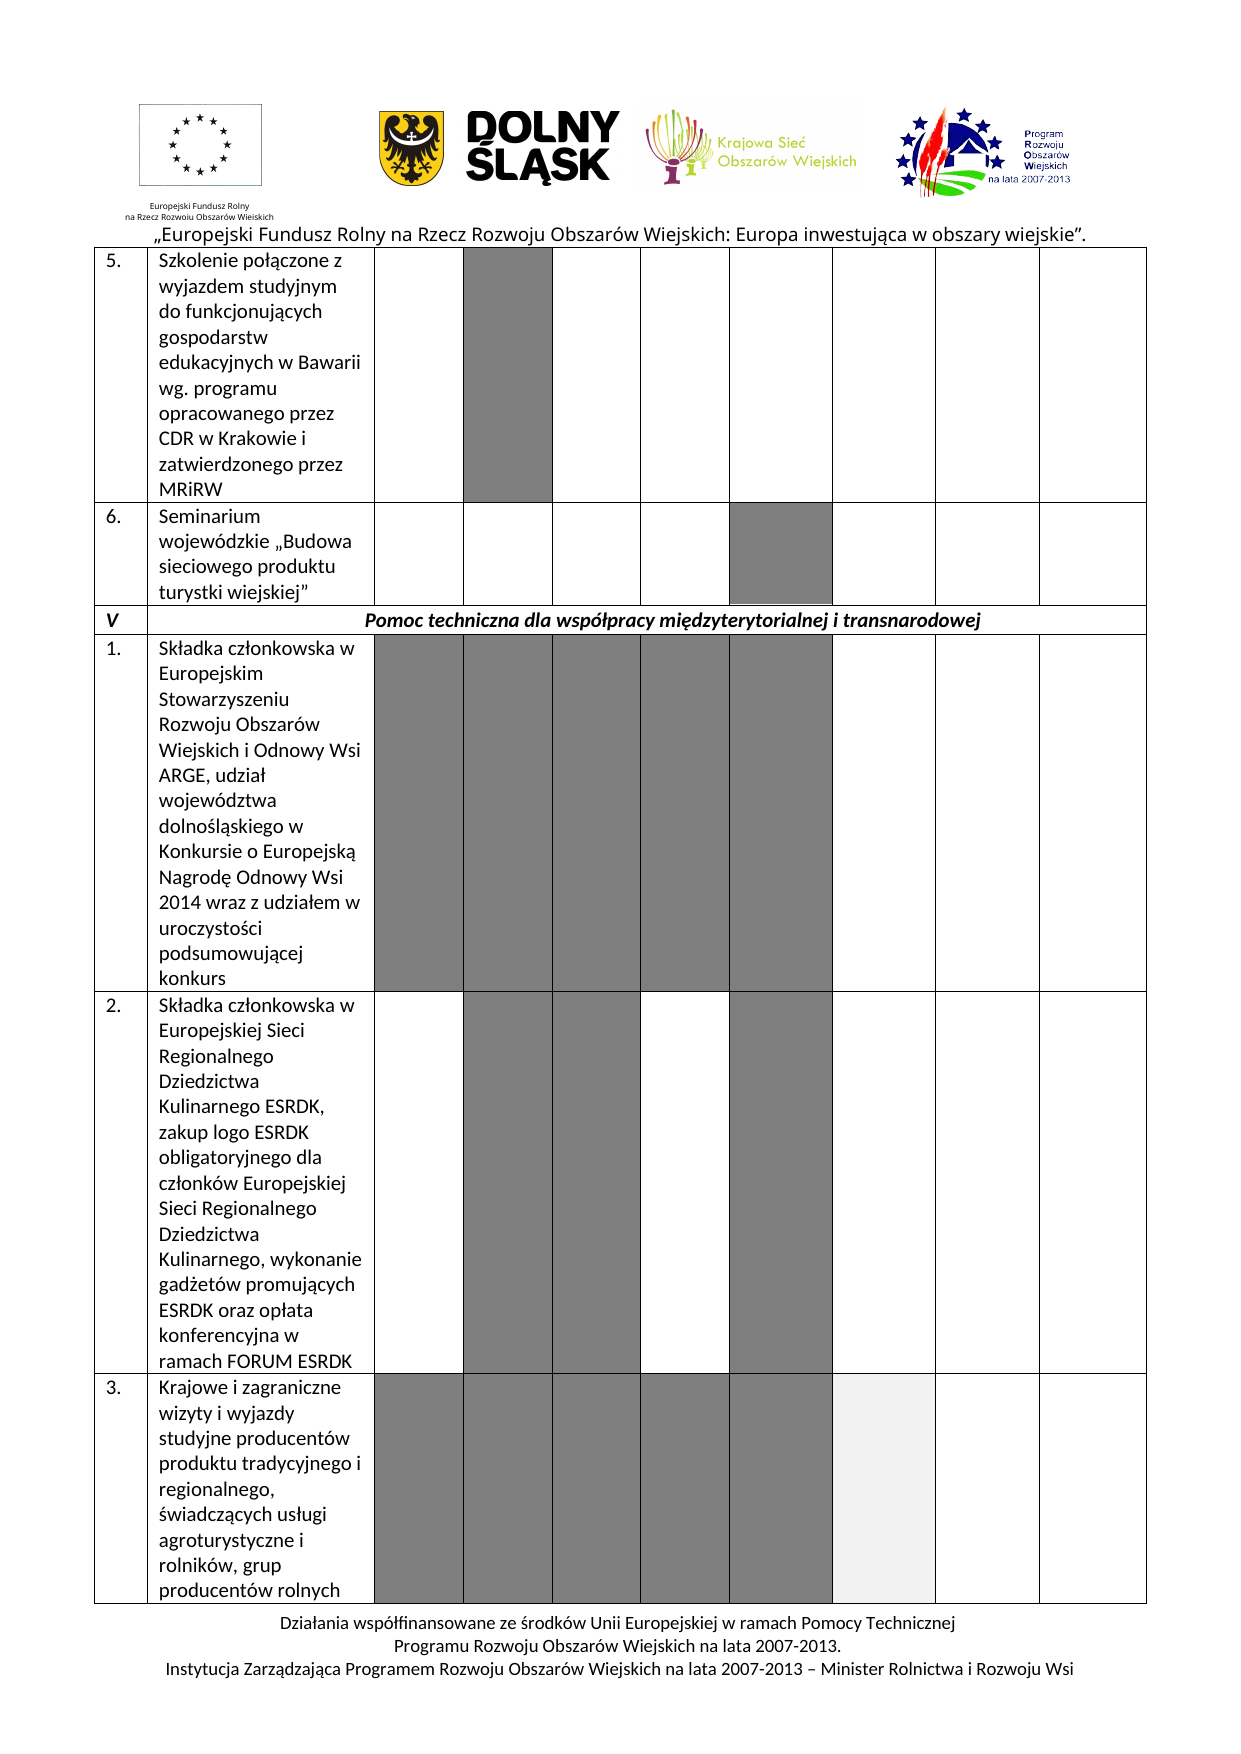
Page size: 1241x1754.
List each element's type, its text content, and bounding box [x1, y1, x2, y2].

table_cell [1040, 635, 1146, 991]
table_cell [553, 992, 640, 1373]
table_cell [553, 635, 640, 991]
table_cell Szkolenie połączone z wyjazdem studyjnym do funkcjonujących gospodarstw edukacyjnych w Bawarii wg. programu opracowanego przez CDR w Krakowie i zatwierdzonego przez MRiRW [148, 248, 374, 502]
table_cell [730, 503, 832, 604]
table_cell [553, 503, 640, 604]
table_cell [1040, 503, 1146, 604]
table_cell [833, 1374, 935, 1603]
table_cell [95, 635, 147, 991]
table_cell [464, 1374, 552, 1603]
table_cell Składka członkowska w Europejskiej Sieci Regionalnego Dziedzictwa Kulinarnego ESRDK, zakup logo ESRDK obligatoryjnego dla członków Europejskiej Sieci Regionalnego Dziedzictwa Kulinarnego, wykonanie gadżetów promujących ESRDK oraz opłata konferencyjna w ramach FORUM ESRDK [148, 992, 374, 1373]
table_cell [936, 503, 1039, 604]
table_cell [730, 1374, 832, 1603]
table_cell [95, 248, 147, 502]
table_cell Składka członkowska w Europejskim Stowarzyszeniu Rozwoju Obszarów Wiejskich i Odnowy Wsi ARGE, udział województwa dolnośląskiego w Konkursie o Europejską Nagrodę Odnowy Wsi 2014 wraz z udziałem w uroczystości podsumowującej konkurs [148, 635, 374, 991]
table_cell [1040, 1374, 1146, 1603]
table_cell [95, 992, 147, 1373]
picture [894, 101, 1071, 199]
table_cell [936, 992, 1039, 1373]
table_cell [95, 503, 147, 604]
table_cell [553, 1374, 640, 1603]
table_cell [730, 992, 832, 1373]
table_cell [833, 635, 935, 991]
table_cell [464, 635, 552, 991]
table_cell [375, 992, 463, 1373]
table_cell [936, 1374, 1039, 1603]
table_cell [375, 635, 463, 991]
table_cell [1040, 248, 1146, 502]
table_cell [833, 992, 935, 1373]
table_cell [730, 248, 832, 502]
table_cell V [95, 606, 147, 634]
table_cell [553, 248, 640, 502]
table_cell [641, 248, 729, 502]
picture [637, 101, 862, 193]
table_cell [641, 1374, 729, 1603]
table_cell [641, 503, 729, 604]
table_cell [375, 1374, 463, 1603]
table_cell [95, 1374, 147, 1603]
table_cell Seminarium wojewódzkie „Budowa sieciowego produktu turystki wiejskiej” [148, 503, 374, 604]
picture [379, 111, 620, 186]
table_cell [641, 992, 729, 1373]
table_cell Pomoc techniczna dla współpracy międzyterytorialnej i transnarodowej [148, 606, 1146, 634]
table_cell [730, 635, 832, 991]
table_cell [464, 503, 552, 604]
table_cell [833, 248, 935, 502]
table_cell [464, 992, 552, 1373]
table_cell [936, 248, 1039, 502]
table_cell [375, 248, 463, 502]
table_cell [464, 248, 552, 502]
table_cell [936, 635, 1039, 991]
table_cell [375, 503, 463, 604]
picture [136, 101, 264, 188]
table_cell [833, 503, 935, 604]
table_cell [1040, 992, 1146, 1373]
table_cell [641, 635, 729, 991]
